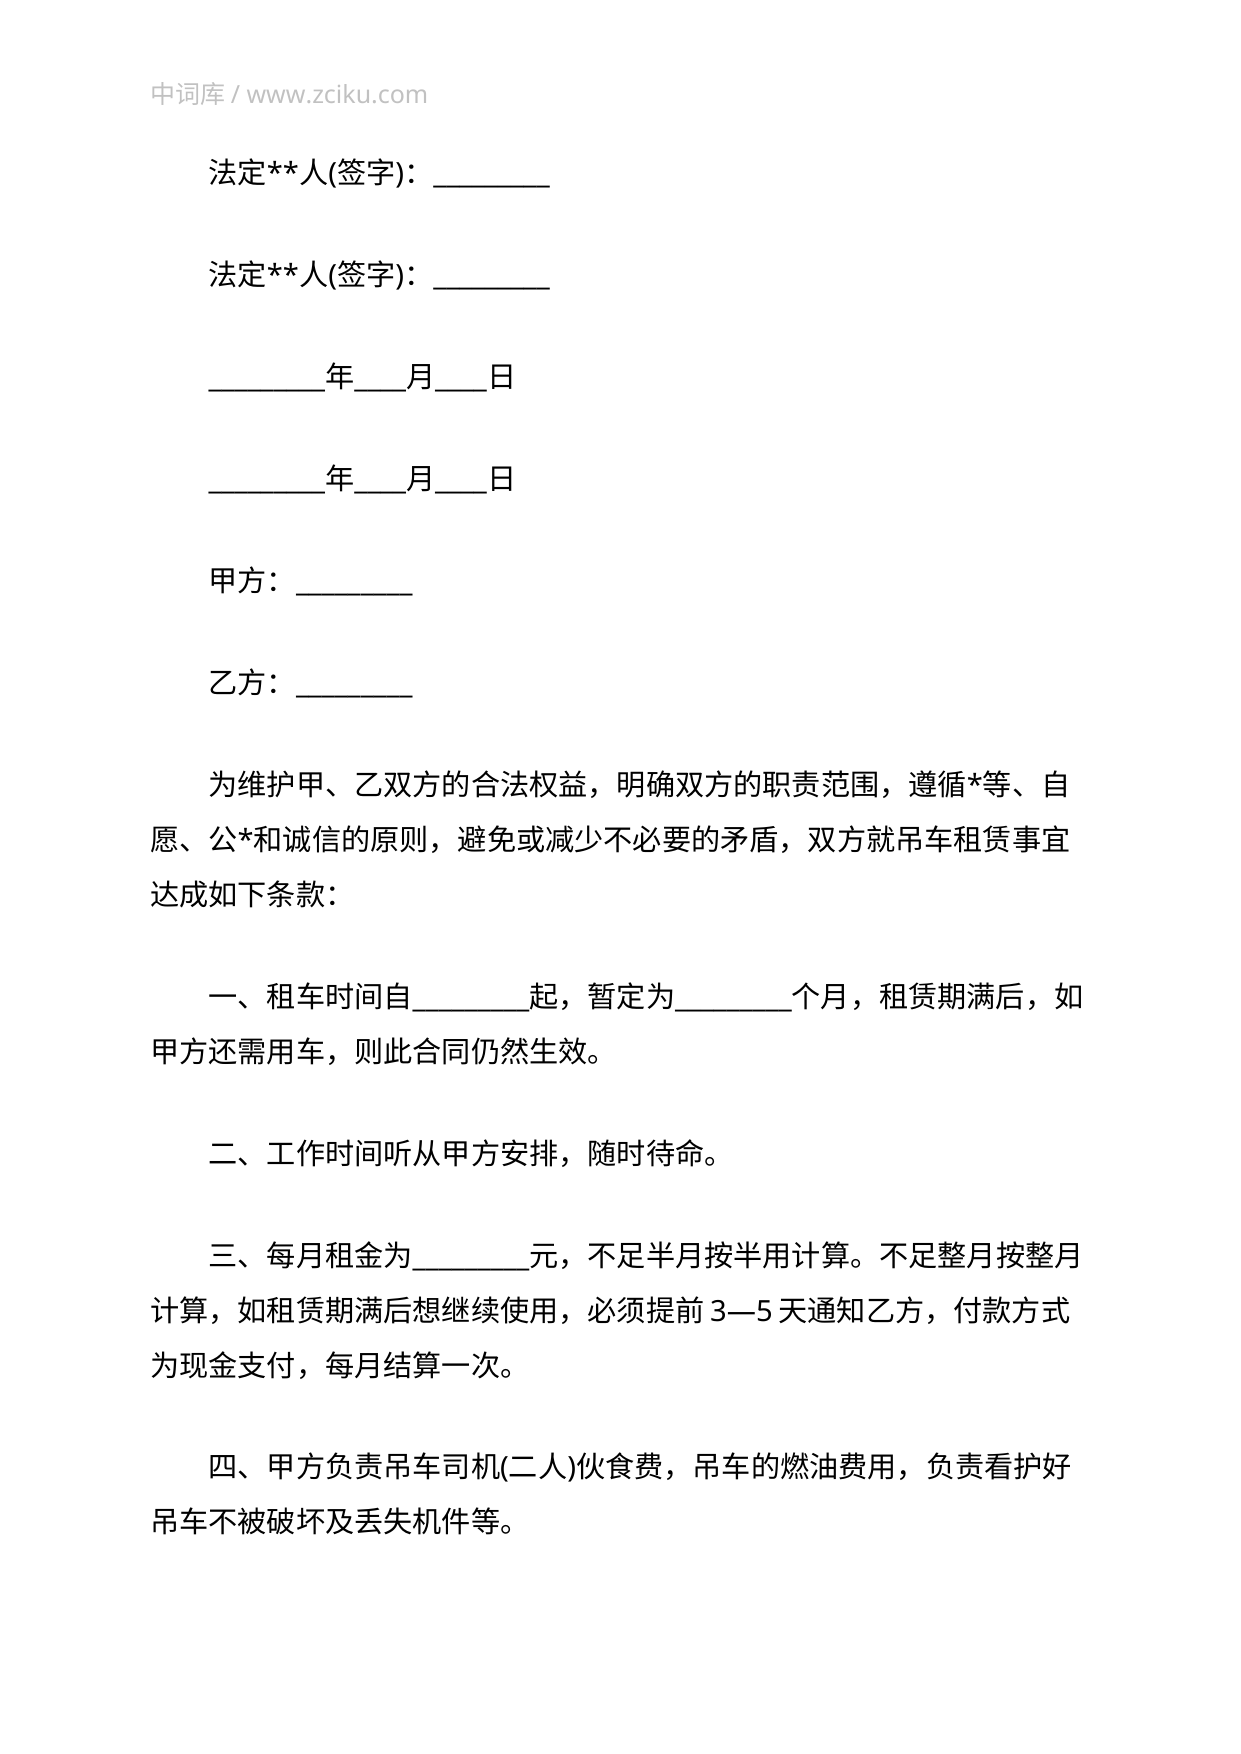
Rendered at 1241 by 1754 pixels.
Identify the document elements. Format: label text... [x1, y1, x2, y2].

text 乙方：_________ [150, 660, 1090, 702]
text 法定**人(签字)：_________ [150, 252, 1090, 294]
text 四、甲方负责吊车司机(二人)伙食费，吊车的燃油费用，负责看护好吊车不被破坏及丢失机件等。 [150, 1444, 1090, 1541]
text 三、每月租金为_________元，不足半月按半用计算。不足整月按整月计算，如租赁期满后想继续使用，必须提前3—5天通知乙方，付款方式为现金支付，每月结算一次。 [150, 1232, 1090, 1384]
text _________年____月____日 [150, 456, 1090, 498]
text 法定**人(签字)：_________ [150, 150, 1090, 192]
text 一、租车时间自_________起，暂定为_________个月，租赁期满后，如甲方还需用车，则此合同仍然生效。 [150, 974, 1090, 1071]
text _________年____月____日 [150, 354, 1090, 396]
text 为维护甲、乙双方的合法权益，明确双方的职责范围，遵循*等、自愿、公*和诚信的原则，避免或减少不必要的矛盾，双方就吊车租赁事宜达成如下条款： [150, 762, 1090, 914]
text 二、工作时间听从甲方安排，随时待命。 [150, 1130, 1090, 1173]
text 甲方：_________ [150, 558, 1090, 600]
